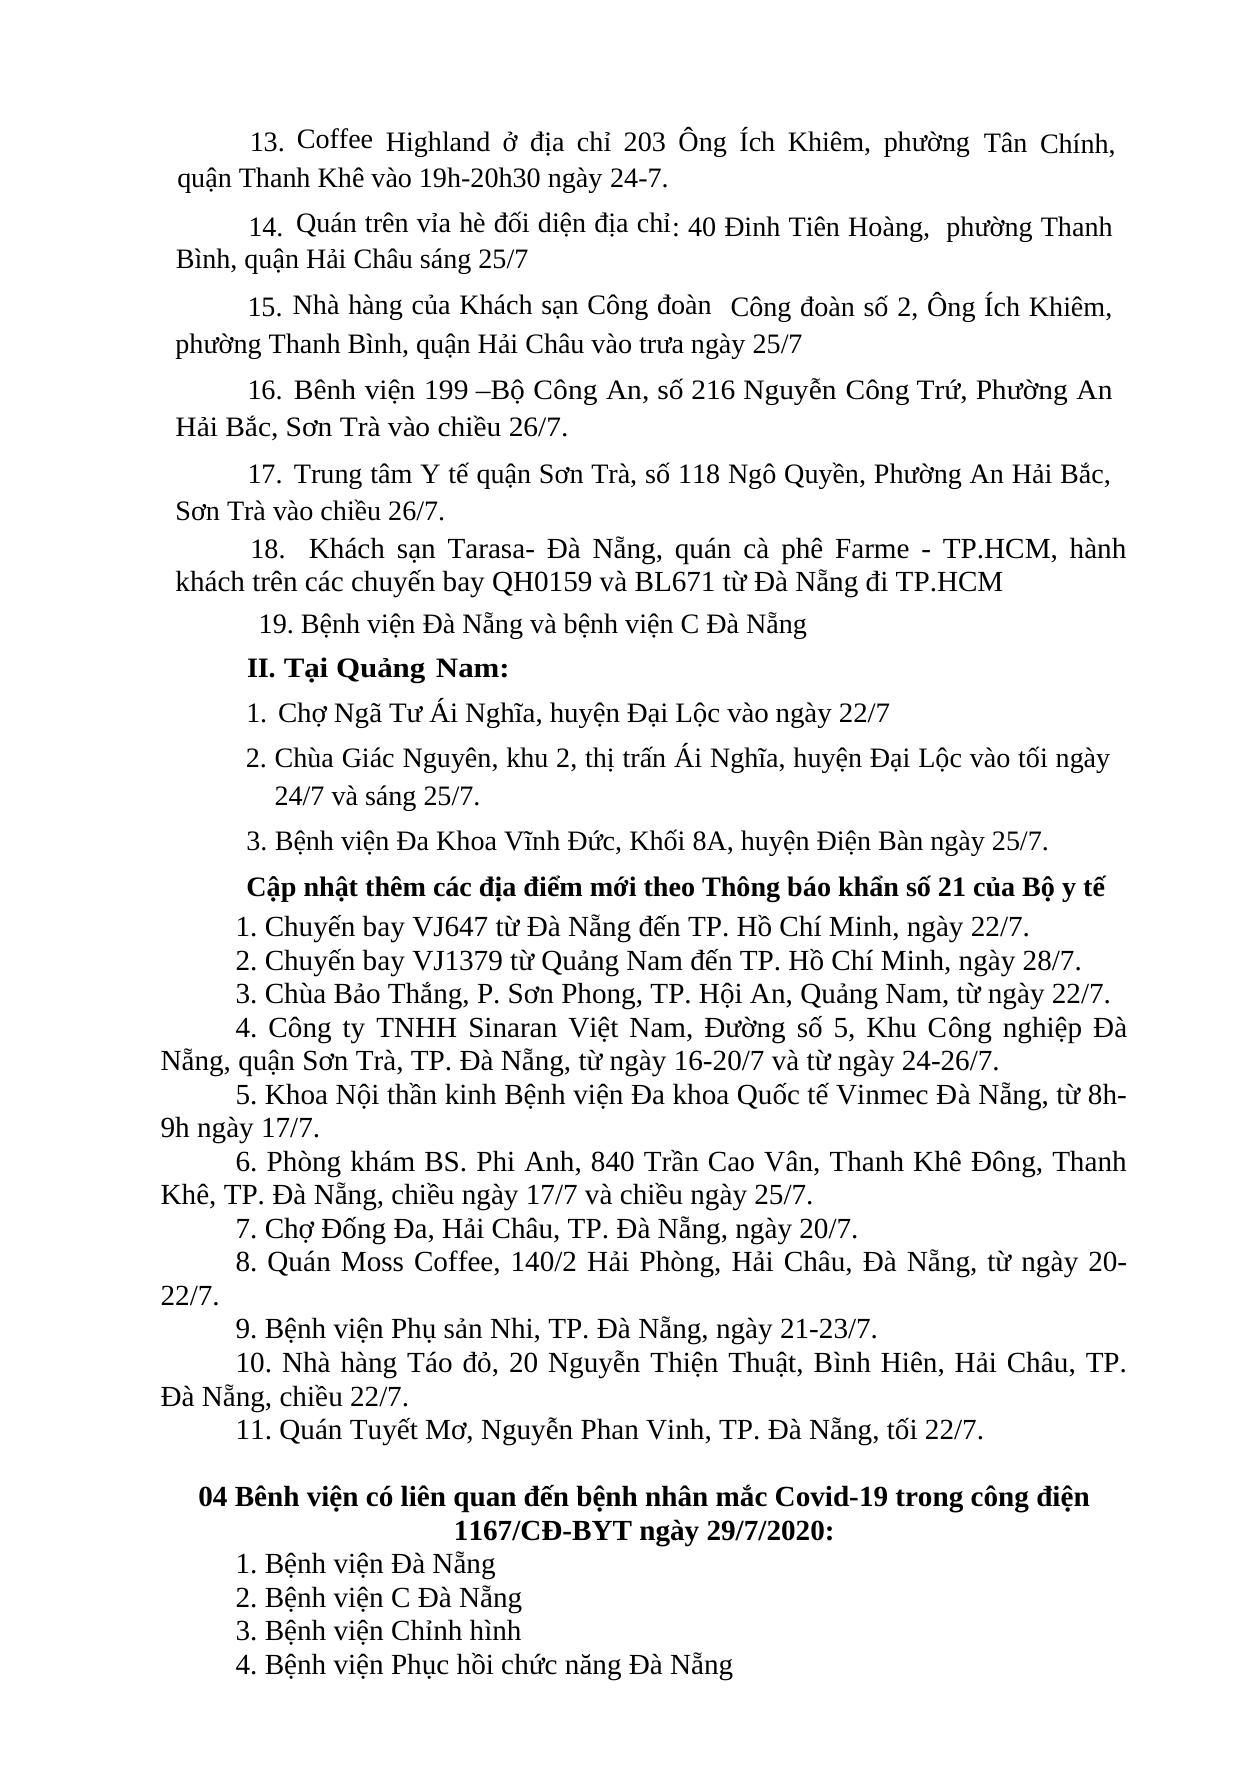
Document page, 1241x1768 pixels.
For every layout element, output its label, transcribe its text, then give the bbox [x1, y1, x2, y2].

text 9. Bệnh viện Phụ sản Nhi, TP. Đà Nẵng, ngày 21-23/7. [160, 1312, 1128, 1345]
text 6. Phòng khám BS. Phi Anh, 840 Trần Cao Vân, Thanh Khê Đông, Thanh Khê, TP. Đà Nẵng, chiều ngày 17/7 và chiều ngày 25/7. [160, 1144, 1128, 1211]
list Bệnh viện Đa Khoa Vĩnh Đức, Khối 8A, huyện Điện Bàn ngày 25/7. [174, 824, 1113, 856]
list Quán trên vỉa hè đối diện địa chỉ: 40 Đinh Tiên Hoàng, phường Thanh Bình, quận Hải Châu sáng 25/7 [176, 206, 1113, 275]
text 1. Chuyến bay VJ647 từ Đà Nẵng đến TP. Hồ Chí Minh, ngày 22/7. [160, 909, 1128, 943]
list Chùa Giác Nguyên, khu 2, thị trấn Ái Nghĩa, huyện Đại Lộc vào tối ngày 24/7 và sáng 25/7. [246, 741, 1112, 811]
text 3. Chùa Bảo Thắng, P. Sơn Phong, TP. Hội An, Quảng Nam, từ ngày 22/7. [160, 976, 1128, 1010]
text 19. Bệnh viện Đà Nẵng và bệnh viện C Đà Nẵng [160, 607, 1113, 639]
list Trung tâm Y tế quận Sơn Trà, số 118 Ngô Quyền, Phường An Hải Bắc, Sơn Trà vào chiều 26/7. [175, 457, 1113, 526]
text 2. Bệnh viện C Đà Nẵng [160, 1580, 1128, 1613]
text 11. Quán Tuyết Mơ, Nguyễn Phan Vinh, TP. Đà Nẵng, tối 22/7. [160, 1412, 1128, 1446]
text 4. Bệnh viện Phục hồi chức năng Đà Nẵng [160, 1647, 1128, 1681]
text 10. Nhà hàng Táo đỏ, 20 Nguyễn Thiện Thuật, Bình Hiên, Hải Châu, TP. Đà Nẵng, chiều 22/7. [160, 1345, 1128, 1412]
text 5. Khoa Nội thần kinh Bệnh viện Đa khoa Quốc tế Vinmec Đà Nẵng, từ 8h-9h ngày 17/7. [160, 1077, 1128, 1144]
text 2. Chuyến bay VJ1379 từ Quảng Nam đến TP. Hồ Chí Minh, ngày 28/7. [160, 943, 1128, 976]
list Tại Quảng Nam: [247, 652, 1128, 683]
text 7. Chợ Đống Đa, Hải Châu, TP. Đà Nẵng, ngày 20/7. [160, 1211, 1128, 1244]
text 18. Khách sạn Tarasa- Đà Nẵng, quán cà phê Farme - TP.HCM, hành khách trên các chuyến bay QH0159 và BL671 từ Đà Nẵng đi TP.HCM [175, 531, 1128, 598]
text 8. Quán Moss Coffee, 140/2 Hải Phòng, Hải Châu, Đà Nẵng, từ ngày 20-22/7. [160, 1244, 1128, 1312]
text 3. Bệnh viện Chỉnh hình [160, 1613, 1128, 1647]
text 04 Bênh viện có liên quan đến bệnh nhân mắc Covid-19 trong công điện 1167/CĐ-BYT ngày 29/7/2020: [160, 1479, 1128, 1546]
list Chợ Ngã Tư Ái Nghĩa, huyện Đại Lộc vào ngày 22/7 [175, 696, 1112, 729]
text 4. Công ty TNHH Sinaran Việt Nam, Đường số 5, Khu Công nghiệp Đà Nẵng, quận Sơn Trà, TP. Đà Nẵng, từ ngày 16-20/7 và từ ngày 24-26/7. [160, 1010, 1128, 1077]
list Nhà hàng của Khách sạn Công đoàn Công đoàn số 2, Ông Ích Khiêm, phường Thanh Bình, quận Hải Châu vào trưa ngày 25/7 [175, 288, 1114, 359]
list Bênh viện 199 –Bộ Công An, số 216 Nguyễn Công Trứ, Phường An Hải Bắc, Sơn Trà vào chiều 26/7. [175, 373, 1113, 443]
list Cập nhật thêm các địa điểm mới theo Thông báo khẩn số 21 của Bộ y tế [246, 870, 1113, 903]
list Coffee Highland ở địa chỉ 203 Ông Ích Khiêm, phường Tân Chính, quận Thanh Khê vào 19h-20h30 ngày 24-7. [177, 122, 1116, 194]
text 1. Bệnh viện Đà Nẵng [160, 1546, 1128, 1580]
